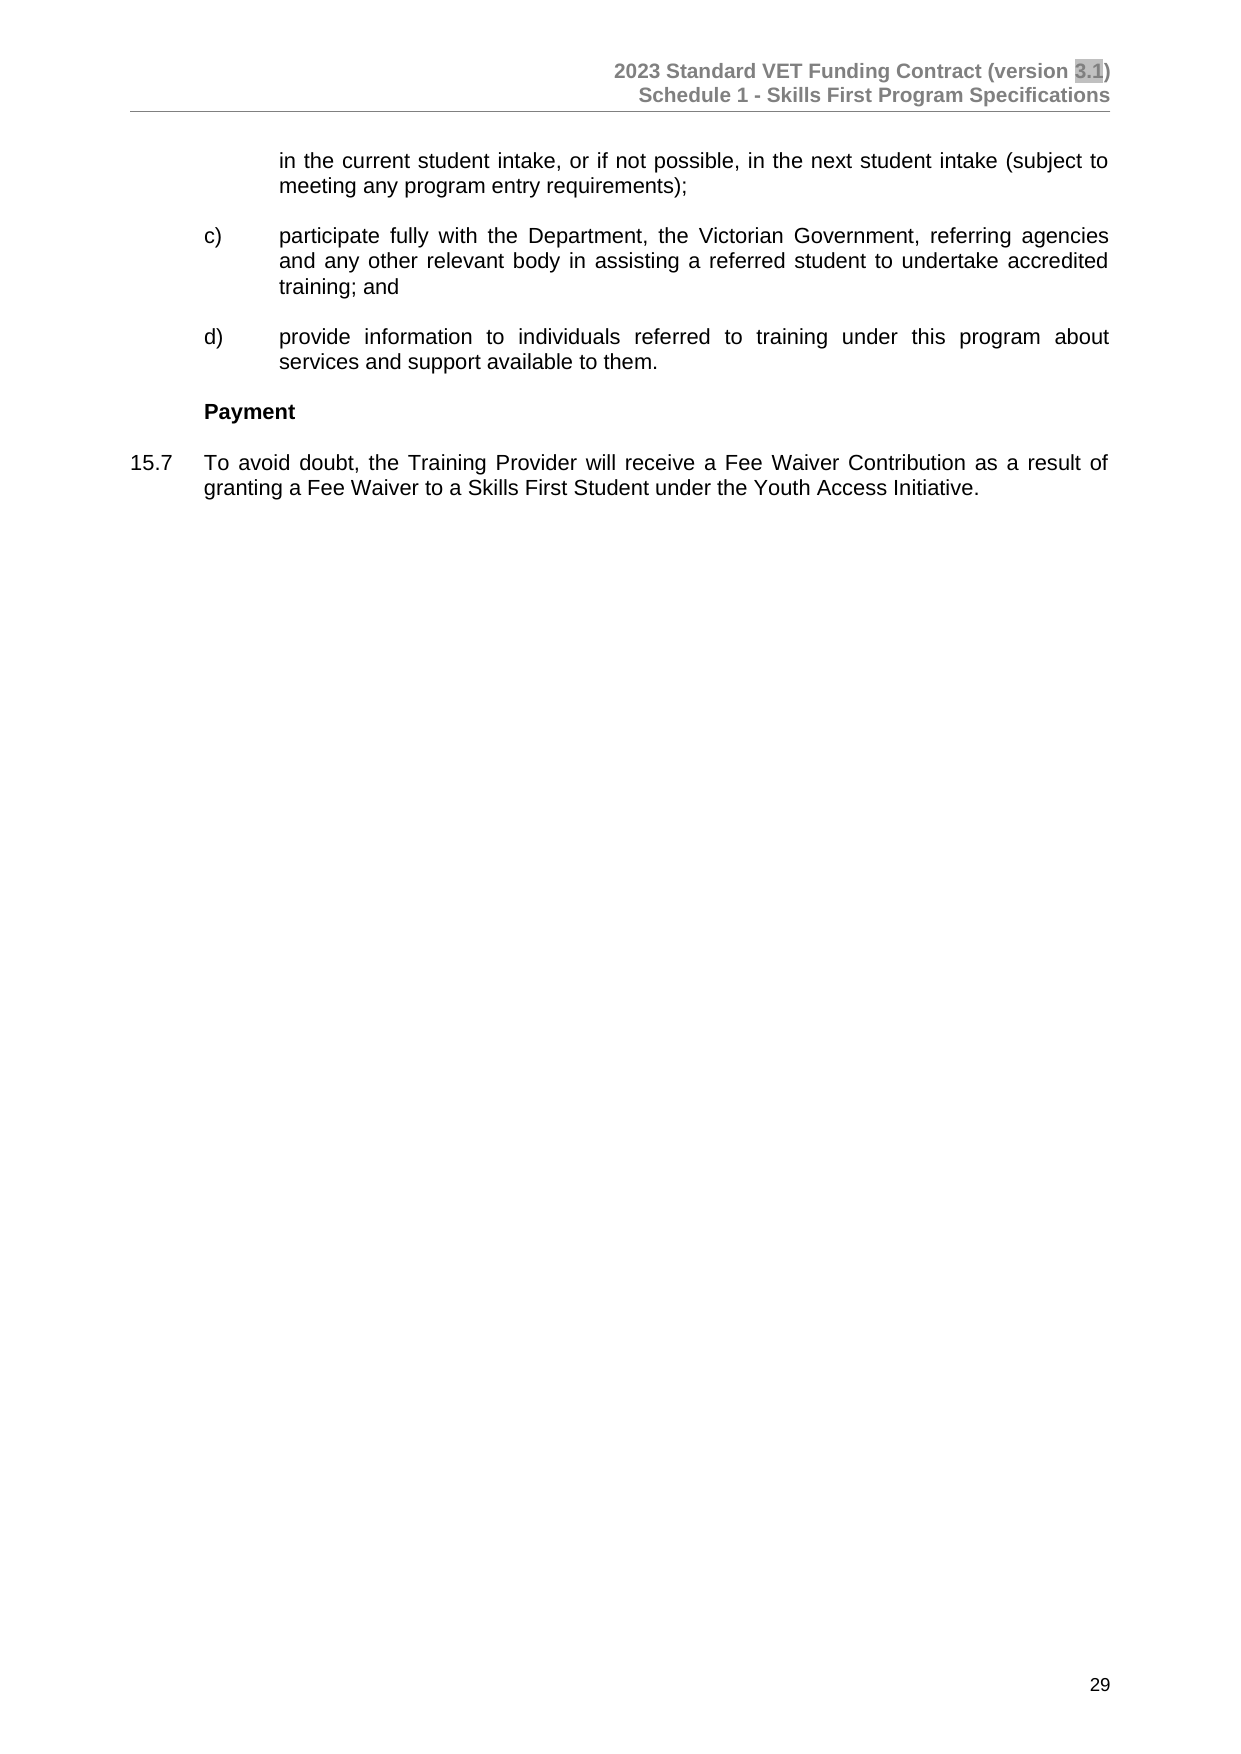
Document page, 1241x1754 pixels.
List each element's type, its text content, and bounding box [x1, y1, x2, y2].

list To avoid doubt, the Training Provider will receive a Fee Waiver Contribution as a result of granting a Fee Waiver to a Skills First Student under the Youth Access Initiative. [130, 449, 1110, 500]
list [204, 148, 1110, 198]
list provide information to individuals referred to training under this program about services and support available to them. [204, 324, 1110, 374]
text Payment [204, 399, 1110, 424]
list participate fully with the Department, the Victorian Government, referring agencies and any other relevant body in assisting a referred student to undertake accredited training; and [204, 223, 1110, 299]
